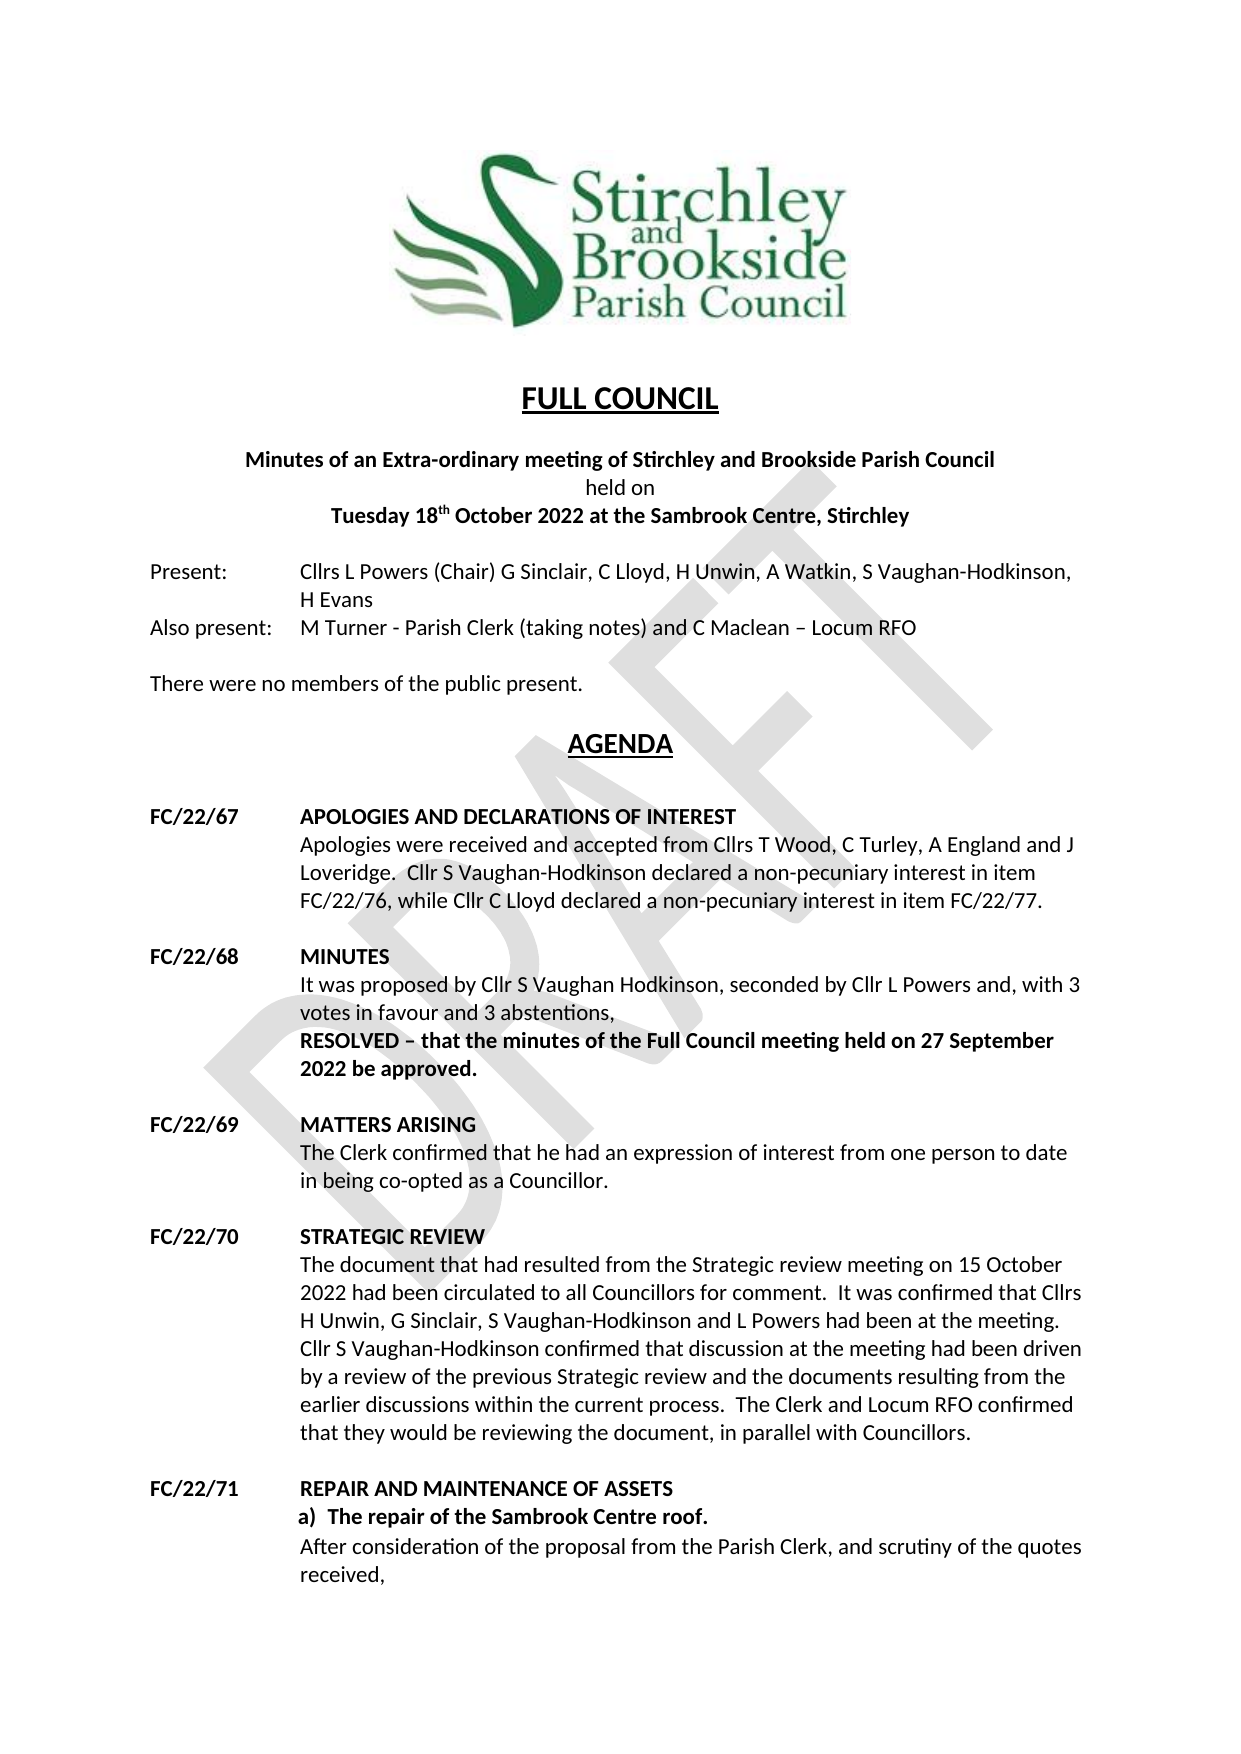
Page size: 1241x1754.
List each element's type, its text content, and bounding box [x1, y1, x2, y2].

text Apologies were received and accepted from Cllrs T Wood, C Turley, A England and J Loveridge. Cllr S Vaughan-Hodkinson declared a non-pecuniary interest in item FC/22/76, while Cllr C Lloyd declared a non-pecuniary interest in item FC/22/77. [300, 830, 1090, 914]
text The document that had resulted from the Strategic review meeting on 15 October 2022 had been circulated to all Councillors for comment. It was confirmed that Cllrs H Unwin, G Sinclair, S Vaughan-Hodkinson and L Powers had been at the meeting. Cllr S Vaughan-Hodkinson confirmed that discussion at the meeting had been driven by a review of the previous Strategic review and the documents resulting from the earlier discussions within the current process. The Clerk and Locum RFO confirmed that they would be reviewing the document, in parallel with Councillors. [300, 1250, 1090, 1446]
picture [388, 150, 852, 336]
text Present: Cllrs L Powers (Chair) G Sinclair, C Lloyd, H Unwin, A Watkin, S Vaughan-Hodkinson, H Evans [150, 557, 1090, 613]
list The repair of the Sambrook Centre roof. [298, 1502, 1090, 1531]
text It was proposed by Cllr S Vaughan Hodkinson, seconded by Cllr L Powers and, with 3 votes in favour and 3 abstentions, [300, 970, 1090, 1026]
text FC/22/67 APOLOGIES AND DECLARATIONS OF INTEREST [150, 802, 1090, 830]
text Tuesday 18th October 2022 at the Sambrook Centre, Stirchley [150, 501, 1090, 529]
text Minutes of an Extra-ordinary meeting of Stirchley and Brookside Parish Council [150, 445, 1090, 473]
text The Clerk confirmed that he had an expression of interest from one person to date in being co-opted as a Councillor. [300, 1138, 1090, 1194]
text FC/22/68 MINUTES [150, 942, 1090, 970]
text FULL COUNCIL [150, 377, 1090, 417]
text Also present: M Turner - Parish Clerk (taking notes) and C Maclean – Locum RFO [150, 613, 1090, 642]
text After consideration of the proposal from the Parish Clerk, and scrutiny of the quotes received, [300, 1532, 1090, 1588]
text FC/22/69 MATTERS ARISING [150, 1110, 1090, 1138]
text FC/22/70 STRATEGIC REVIEW [150, 1222, 1090, 1250]
text There were no members of the public present. [150, 669, 1090, 698]
text FC/22/71 REPAIR AND MAINTENANCE OF ASSETS [150, 1474, 1090, 1502]
text RESOLVED – that the minutes of the Full Council meeting held on 27 September 2022 be approved. [300, 1026, 1090, 1082]
text held on [150, 473, 1090, 501]
text AGENDA [150, 726, 1090, 761]
